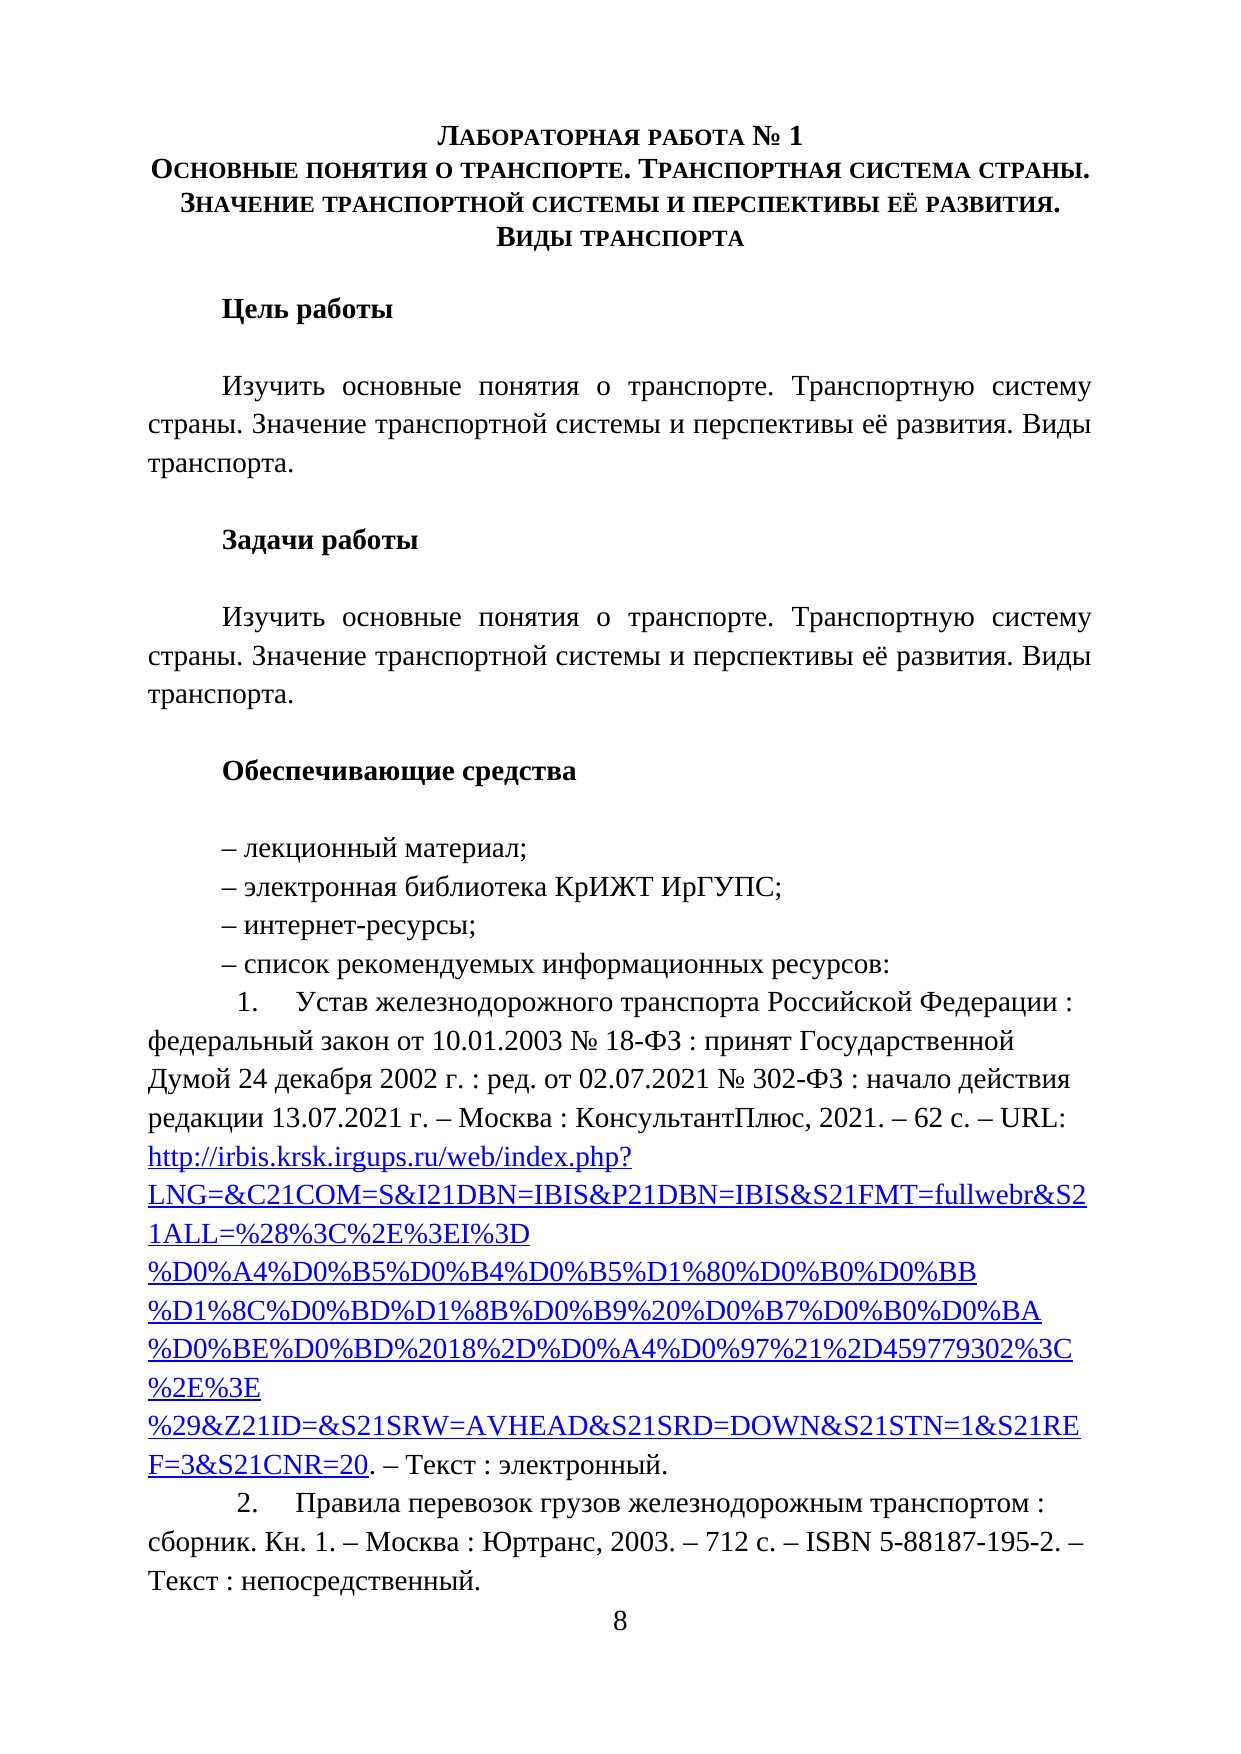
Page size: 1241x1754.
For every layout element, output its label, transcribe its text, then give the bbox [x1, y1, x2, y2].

list Устав железнодорожного транспорта Российской Федерации : федеральный закон от 10.01.2003 № 18-ФЗ : принят Государственной Думой 24 декабря 2002 г. : ред. от 02.07.2021 № 302-ФЗ : начало действия редакции 13.07.2021 г. – Москва : КонсультантПлюс, 2021. – 62 с. – URL: http://irbis.krsk.irgups.ru/web/index.php?LNG=&C21COM=S&I21DBN=IBIS&P21DBN=IBIS&S21FMT=fullwebr&S21ALL=%28%3C%2E%3EI%3D%D0%A4%D0%B5%D0%B4%D0%B5%D1%80%D0%B0%D0%BB%D1%8C%D0%BD%D1%8B%D0%B9%20%D0%B7%D0%B0%D0%BA%D0%BE%D0%BD%2018%2D%D0%A4%D0%97%21%2D459779302%3C%2E%3E%29&Z21ID=&S21SRW=AVHEAD&S21SRD=DOWN&S21STN=1&S21REF=3&S21CNR=20. – Текст : электронный. [148, 984, 1092, 1481]
list Правила перевозок грузов железнодорожным транспортом : сборник. Кн. 1. – Москва : Юртранс, 2003. – 712 с. – ISBN 5-88187-195-2. – Текст : непосредственный. [148, 1486, 1092, 1596]
text – интернет-ресурсы; [148, 907, 1092, 941]
text – электронная библиотека КрИЖТ ИрГУПС; [148, 869, 1092, 902]
text Задачи работы [148, 522, 1092, 556]
text – лекционный материал; [148, 830, 1092, 864]
subtitle Лабораторная работа № 1 Основные понятия о транспорте. Транспортная система страны. Значение транспортной системы и перспективы её развития. Виды транспорта [148, 118, 1092, 252]
text Обеспечивающие средства [148, 753, 1092, 787]
text Изучить основные понятия о транспорте. Транспортную систему страны. Значение транспортной системы и перспективы её развития. Виды транспорта. [148, 368, 1092, 478]
text Изучить основные понятия о транспорте. Транспортную систему страны. Значение транспортной системы и перспективы её развития. Виды транспорта. [148, 599, 1092, 710]
text – список рекомендуемых информационных ресурсов: [148, 946, 1092, 979]
text Цель работы [148, 291, 1092, 324]
